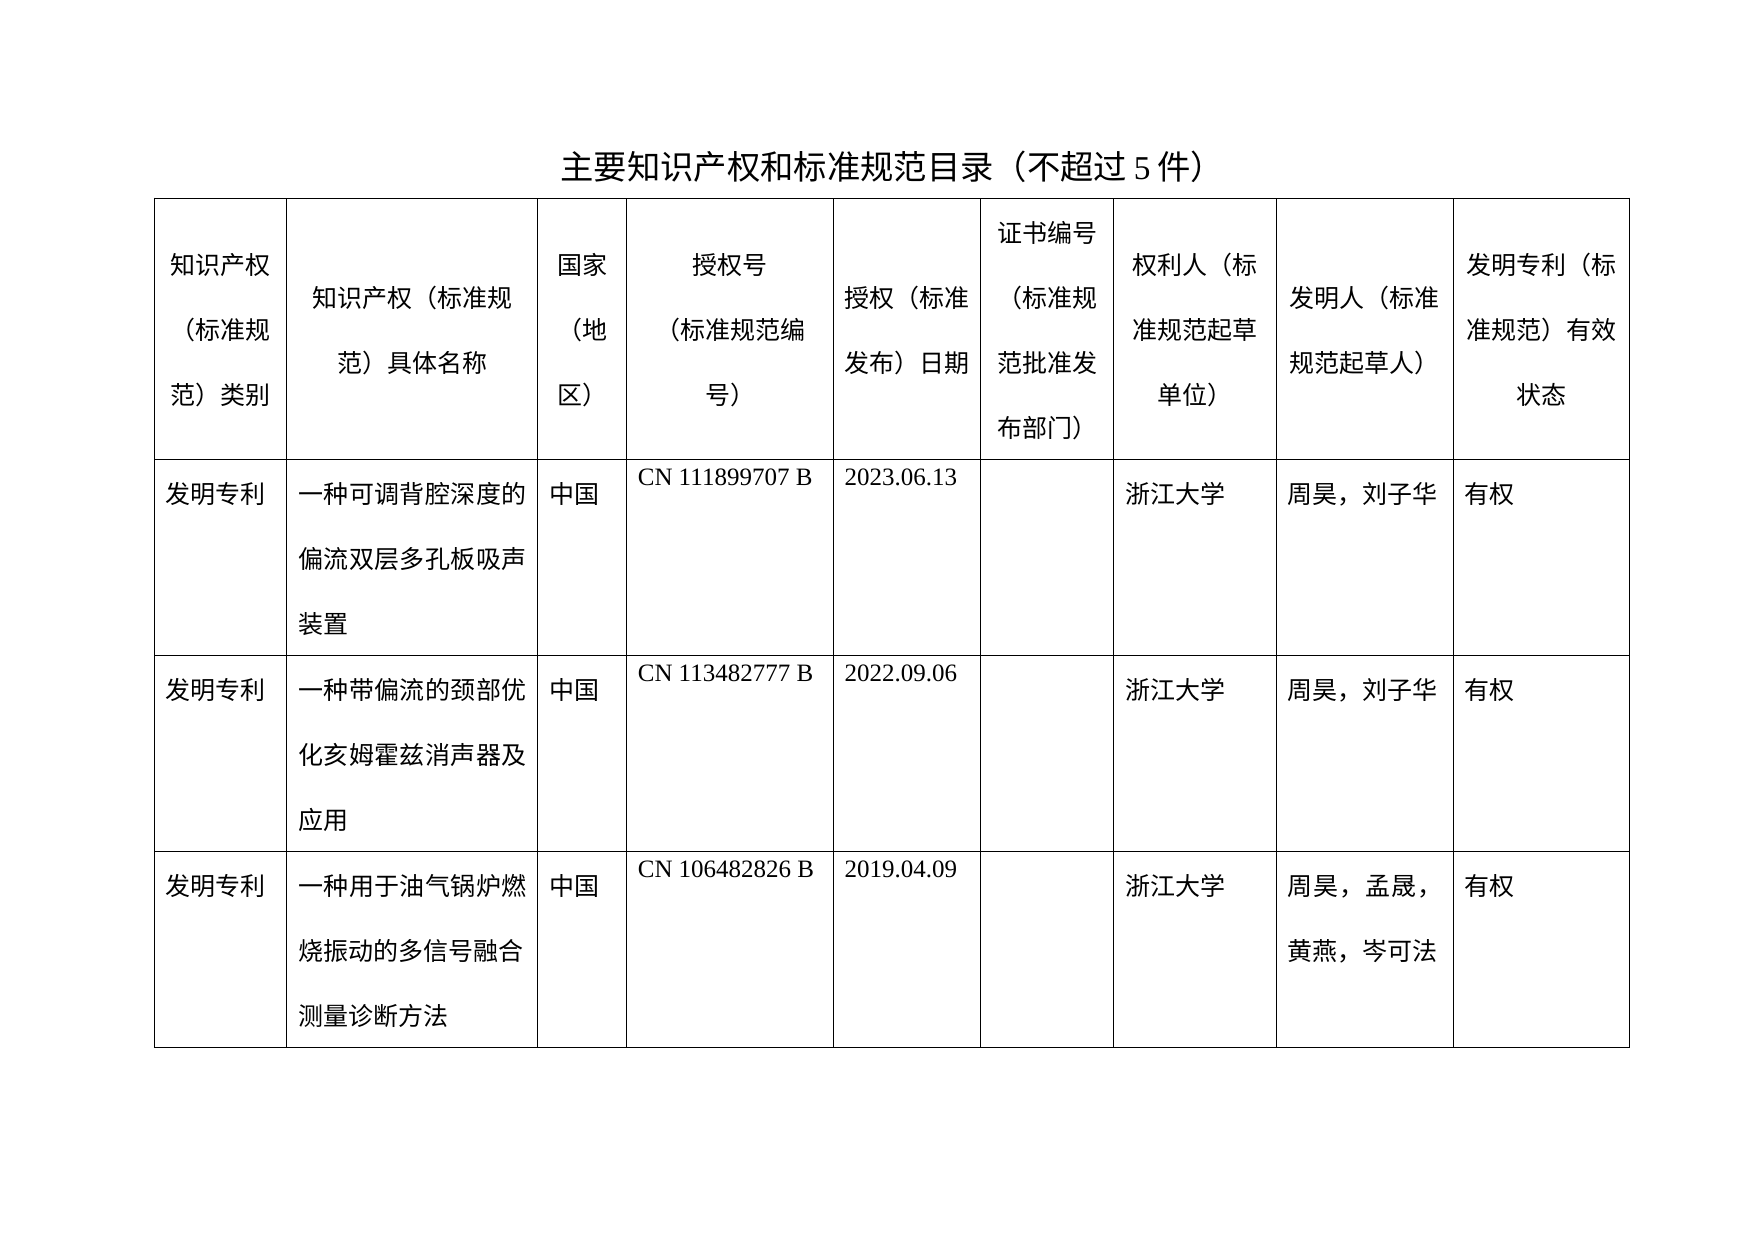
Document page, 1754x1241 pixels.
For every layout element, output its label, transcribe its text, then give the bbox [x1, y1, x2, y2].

table_cell 发明专利 [155, 852, 286, 1047]
text 主要知识产权和标准规范目录（不超过5件） [148, 133, 1636, 198]
table_header 知识产权（标准规范）具体名称 [287, 199, 537, 459]
table_cell 中国 [538, 460, 626, 655]
table_cell 发明专利 [155, 656, 286, 851]
table_cell CN 113482777 B [627, 656, 833, 851]
table_cell [981, 852, 1113, 1047]
table_cell 有权 [1454, 852, 1629, 1047]
table_cell 一种用于油气锅炉燃烧振动的多信号融合 测量诊断方法 [287, 852, 537, 1047]
table_cell 有权 [1454, 460, 1629, 655]
table_cell 浙江大学 [1114, 460, 1276, 655]
table_cell 中国 [538, 852, 626, 1047]
table_cell 周昊，孟晟，黄燕，岑可法 [1277, 852, 1453, 1047]
table_cell 浙江大学 [1114, 656, 1276, 851]
table_cell 一种可调背腔深度的偏流双层多孔板吸声装置 [287, 460, 537, 655]
table_cell 一种带偏流的颈部优化亥姆霍兹消声器及应用 [287, 656, 537, 851]
table_cell 周昊，刘子华 [1277, 656, 1453, 851]
table_cell 中国 [538, 656, 626, 851]
table_cell CN 111899707 B [627, 460, 833, 655]
table_cell [981, 656, 1113, 851]
table_cell 2022.09.06 [834, 656, 980, 851]
table_cell CN 106482826 B [627, 852, 833, 1047]
table_cell 发明专利 [155, 460, 286, 655]
table_header 授权（标准发布）日期 [834, 199, 980, 459]
table_header 授权号 （标准规范编号） [627, 199, 833, 459]
table_cell 2019.04.09 [834, 852, 980, 1047]
table_cell [981, 460, 1113, 655]
table_cell 浙江大学 [1114, 852, 1276, 1047]
table_header 权利人（标准规范起草单位） [1114, 199, 1276, 459]
table_cell 2023.06.13 [834, 460, 980, 655]
table_header 证书编号（标准规范批准发布部门） [981, 199, 1113, 459]
table_header 发明专利（标准规范）有效状态 [1454, 199, 1629, 459]
table_cell 有权 [1454, 656, 1629, 851]
table_cell 周昊，刘子华 [1277, 460, 1453, 655]
table_header 发明人（标准规范起草人） [1277, 199, 1453, 459]
table_header 知识产权 （标准规范）类别 [155, 199, 286, 459]
table_header 国家 （地区） [538, 199, 626, 459]
